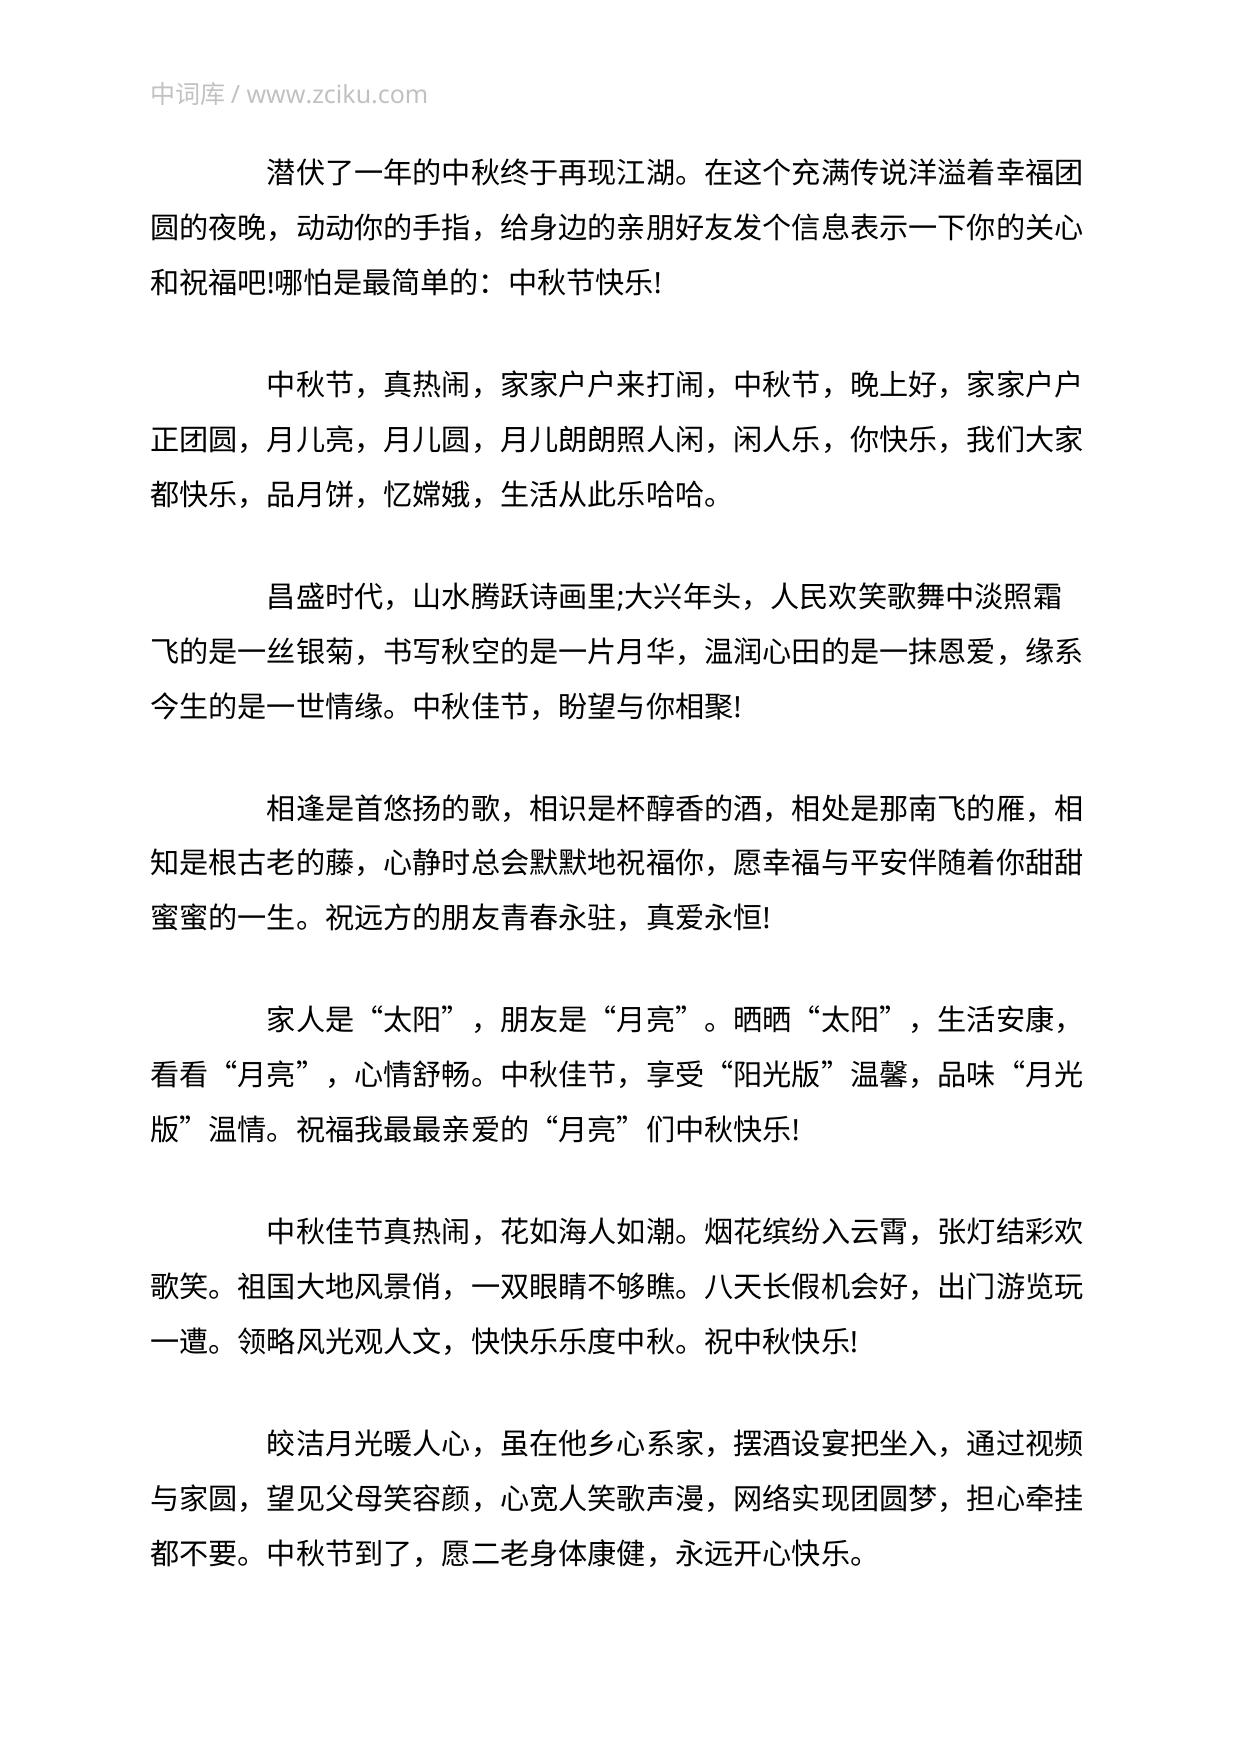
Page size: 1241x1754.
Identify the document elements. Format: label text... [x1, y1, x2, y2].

text 家人是“太阳”，朋友是“月亮”。晒晒“太阳”，生活安康，看看“月亮”，心情舒畅。中秋佳节，享受“阳光版”温馨，品味“月光版”温情。祝福我最最亲爱的“月亮”们中秋快乐! [150, 997, 1090, 1149]
text 皎洁月光暖人心，虽在他乡心系家，摆酒设宴把坐入，通过视频与家圆，望见父母笑容颜，心宽人笑歌声漫，网络实现团圆梦，担心牵挂都不要。中秋节到了，愿二老身体康健，永远开心快乐。 [150, 1421, 1090, 1573]
text 中秋节，真热闹，家家户户来打闹，中秋节，晚上好，家家户户正团圆，月儿亮，月儿圆，月儿朗朗照人闲，闲人乐，你快乐，我们大家都快乐，品月饼，忆嫦娥，生活从此乐哈哈。 [150, 362, 1090, 514]
text 昌盛时代，山水腾跃诗画里;大兴年头，人民欢笑歌舞中淡照霜飞的是一丝银菊，书写秋空的是一片月华，温润心田的是一抹恩爱，缘系今生的是一世情缘。中秋佳节，盼望与你相聚! [150, 573, 1090, 726]
text 潜伏了一年的中秋终于再现江湖。在这个充满传说洋溢着幸福团圆的夜晚，动动你的手指，给身边的亲朋好友发个信息表示一下你的关心和祝福吧!哪怕是最简单的：中秋节快乐! [150, 150, 1090, 302]
text 相逢是首悠扬的歌，相识是杯醇香的酒，相处是那南飞的雁，相知是根古老的藤，心静时总会默默地祝福你，愿幸福与平安伴随着你甜甜蜜蜜的一生。祝远方的朋友青春永驻，真爱永恒! [150, 785, 1090, 937]
text 中秋佳节真热闹，花如海人如潮。烟花缤纷入云霄，张灯结彩欢歌笑。祖国大地风景俏，一双眼睛不够瞧。八天长假机会好，出门游览玩一遭。领略风光观人文，快快乐乐度中秋。祝中秋快乐! [150, 1209, 1090, 1361]
